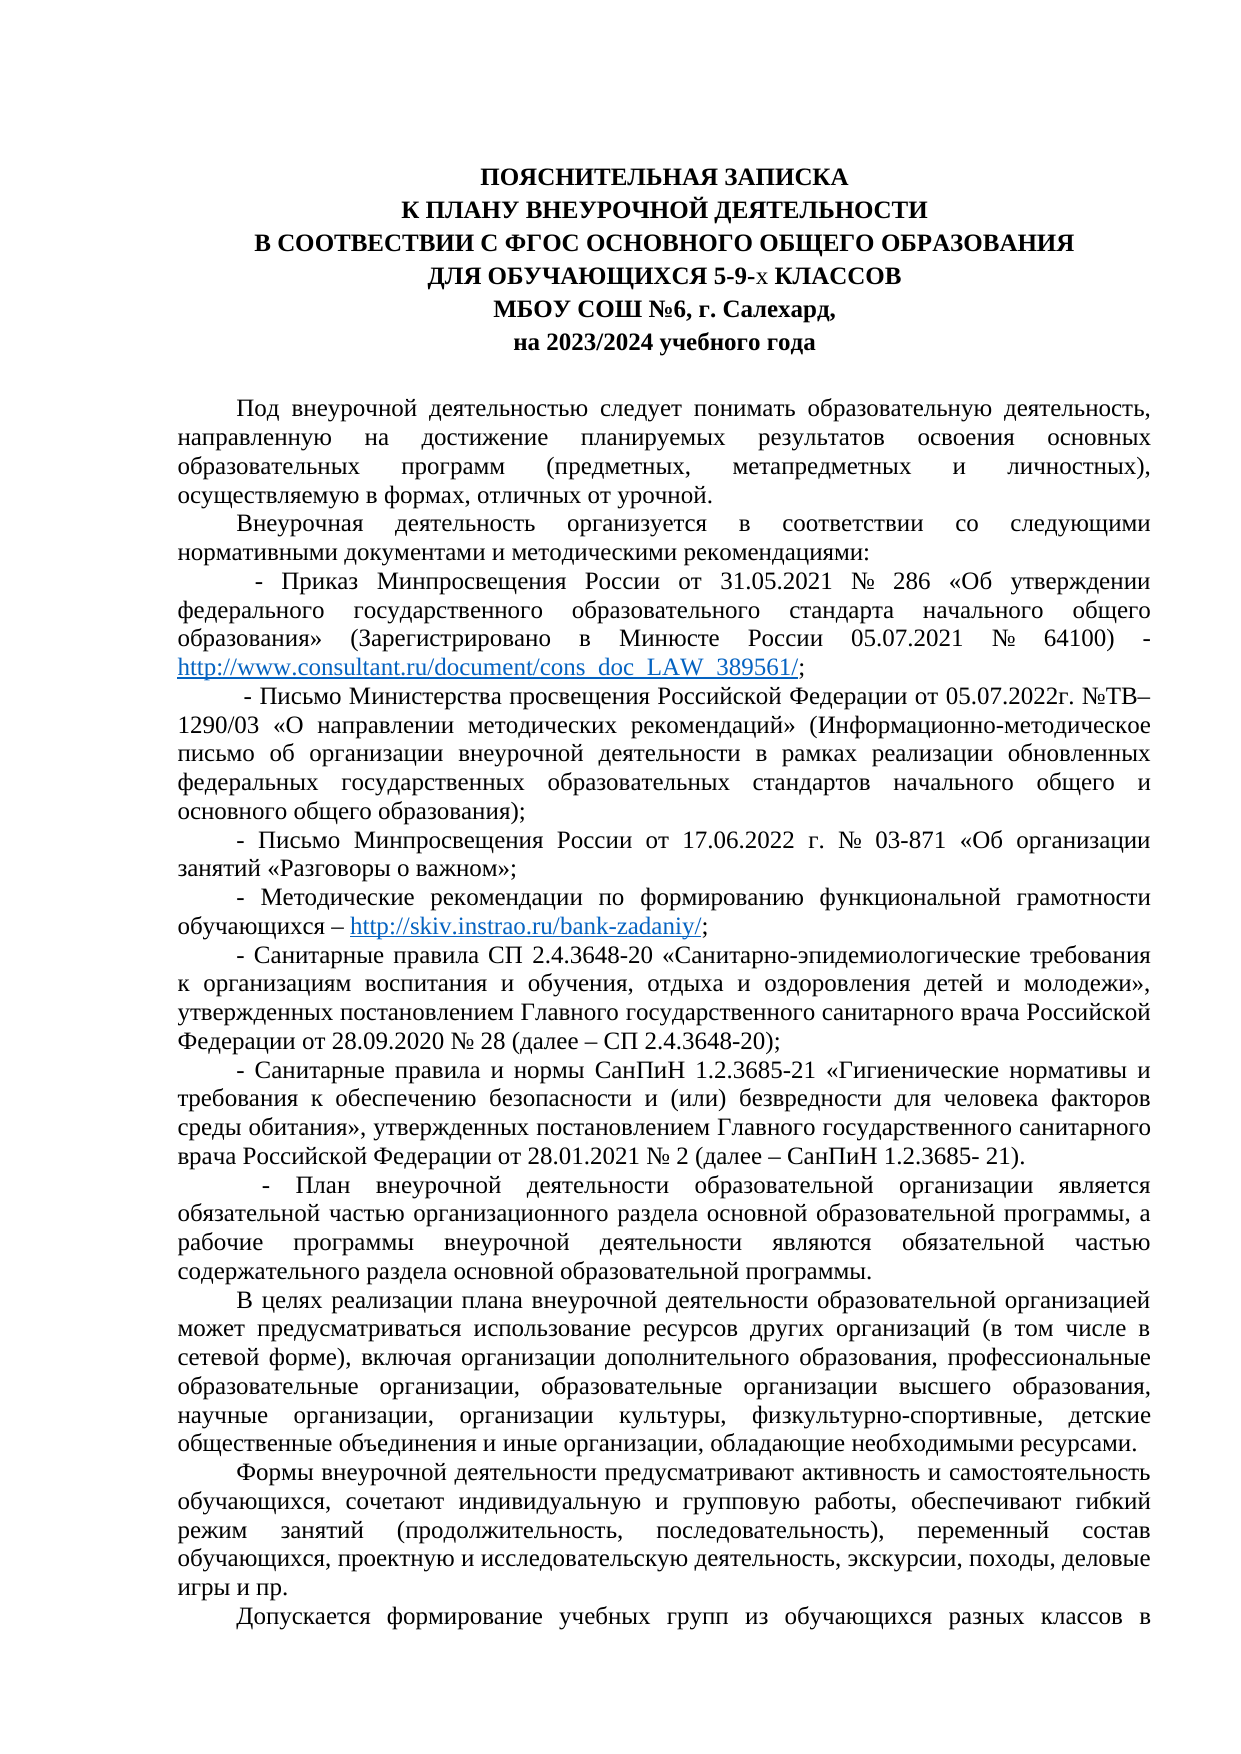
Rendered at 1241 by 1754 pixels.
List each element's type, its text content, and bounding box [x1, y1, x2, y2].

text Формы внеурочной деятельности предусматривают активность и самостоятельность обучающихся, сочетают индивидуальную и групповую работы, обеспечивают гибкий режим занятий (продолжительность, последовательность), переменный состав обучающихся, проектную и исследовательскую деятельность, экскурсии, походы, деловые игры и пр. [177, 1457, 1152, 1601]
text МБОУ СОШ №6, г. Салехард, [177, 294, 1152, 323]
text - Методические рекомендации по формированию функциональной грамотности обучающихся – http://skiv.instrao.ru/bank-zadaniy/; [177, 882, 1152, 940]
text к плану внеурочной деятельности [177, 195, 1152, 224]
text для обучающихся 5-9-х классов [177, 261, 1152, 290]
text в соотвествии с ФГОС основного общего образования [177, 228, 1152, 257]
text ПОЯСНИТЕЛЬНАЯ ЗАПИСКА [177, 162, 1152, 191]
text - Письмо Министерства просвещения Российской Федерации от 05.07.2022г. №ТВ–1290/03 «О направлении методических рекомендаций» (Информационно-методическое письмо об организации внеурочной деятельности в рамках реализации обновленных федеральных государственных образовательных стандартов начального общего и основного общего образования); [177, 681, 1152, 825]
text на 2023/2024 учебного года [177, 327, 1152, 356]
text В целях реализации плана внеурочной деятельности образовательной организацией может предусматриваться использование ресурсов других организаций (в том числе в сетевой форме), включая организации дополнительного образования, профессиональные образовательные организации, образовательные организации высшего образования, научные организации, организации культуры, физкультурно-спортивные, детские общественные объединения и иные организации, обладающие необходимыми ресурсами. [177, 1285, 1152, 1457]
text - Приказ Минпросвещения России от 31.05.2021 № 286 «Об утверждении федерального государственного образовательного стандарта начального общего образования» (Зарегистрировано в Минюсте России 05.07.2021 № 64100) - http://www.consultant.ru/document/cons_doc_LAW_389561/; [177, 566, 1152, 681]
text Под внеурочной деятельностью следует понимать образовательную деятельность, направленную на достижение планируемых результатов освоения основных образовательных программ (предметных, метапредметных и личностных), осуществляемую в формах, отличных от урочной. [177, 393, 1152, 508]
text - План внеурочной деятельности образовательной организации является обязательной частью организационного раздела основной образовательной программы, а рабочие программы внеурочной деятельности являются обязательной частью содержательного раздела основной образовательной программы. [177, 1170, 1152, 1285]
text Внеурочная деятельность организуется в соответствии со следующими нормативными документами и методическими рекомендациями: [177, 508, 1152, 566]
text - Санитарные правила и нормы СанПиН 1.2.3685-21 «Гигиенические нормативы и требования к обеспечению безопасности и (или) безвредности для человека факторов среды обитания», утвержденных постановлением Главного государственного санитарного врача Российской Федерации от 28.01.2021 № 2 (далее – СанПиН 1.2.3685- 21). [177, 1055, 1152, 1170]
text - Санитарные правила СП 2.4.3648-20 «Санитарно-эпидемиологические требования к организациям воспитания и обучения, отдыха и оздоровления детей и молодежи», утвержденных постановлением Главного государственного санитарного врача Российской Федерации от 28.09.2020 № 28 (далее – СП 2.4.3648-20); [177, 940, 1152, 1055]
text - Письмо Минпросвещения России от 17.06.2022 г. № 03-871 «Об организации занятий «Разговоры о важном»; [177, 825, 1152, 882]
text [177, 1601, 1152, 1630]
